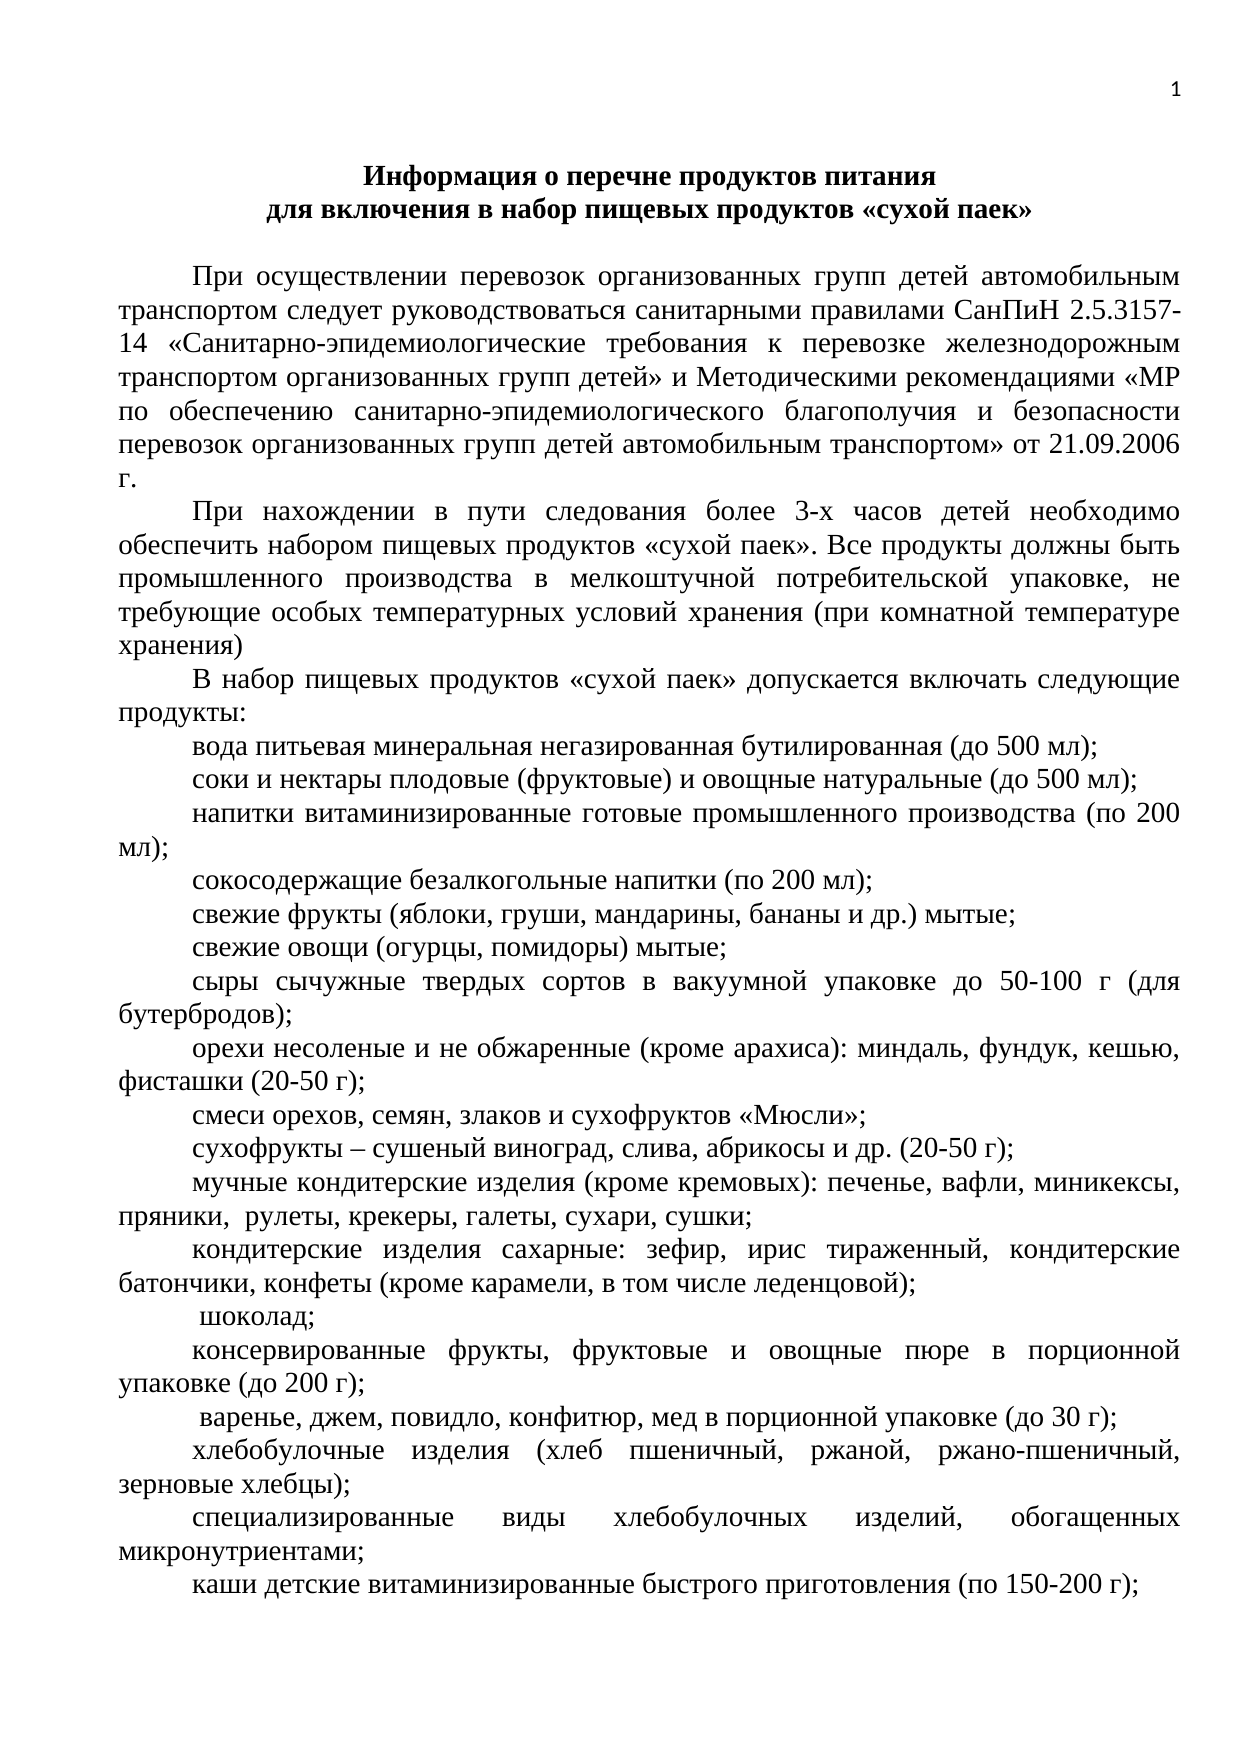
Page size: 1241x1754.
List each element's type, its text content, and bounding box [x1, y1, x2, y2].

text смеси орехов, семян, злаков и сухофруктов «Мюсли»; [118, 1097, 1181, 1131]
text орехи несоленые и не обжаренные (кроме арахиса): миндаль, фундук, кешью, фисташки (20-50 г); [118, 1030, 1181, 1097]
text сокосодержащие безалкогольные напитки (по 200 мл); [118, 862, 1181, 896]
text варенье, джем, повидло, конфитюр, мед в порционной упаковке (до 30 г); [118, 1399, 1181, 1432]
text свежие овощи (огурцы, помидоры) мытые; [118, 929, 1181, 963]
text сыры сычужные твердых сортов в вакуумной упаковке до 50-100 г (для бутербродов); [118, 963, 1181, 1030]
text специализированные виды хлебобулочных изделий, обогащенных микронутриентами; [118, 1499, 1181, 1567]
text При осуществлении перевозок организованных групп детей автомобильным транспортом следует руководствоваться санитарными правилами СанПиН 2.5.3157-14 «Санитарно-эпидемиологические требования к перевозке железнодорожным транспортом организованных групп детей» и Методическими рекомендациями «МР по обеспечению санитарно-эпидемиологического благополучия и безопасности перевозок организованных групп детей автомобильным транспортом» от 21.09.2006 г. [118, 258, 1181, 493]
text В набор пищевых продуктов «сухой паек» допускается включать следующие продукты: [118, 661, 1181, 728]
text При нахождении в пути следования более 3-х часов детей необходимо обеспечить набором пищевых продуктов «сухой паек». Все продукты должны быть промышленного производства в мелкоштучной потребительской упаковке, не требующие особых температурных условий хранения (при комнатной температуре хранения) [118, 493, 1181, 661]
text для включения в набор пищевых продуктов «сухой паек» [118, 191, 1181, 225]
text консервированные фрукты, фруктовые и овощные пюре в порционной упаковке (до 200 г); [118, 1332, 1181, 1399]
text свежие фрукты (яблоки, груши, мандарины, бананы и др.) мытые; [118, 896, 1181, 929]
text напитки витаминизированные готовые промышленного производства (по 200 мл); [118, 795, 1181, 862]
text шоколад; [118, 1298, 1181, 1332]
text мучные кондитерские изделия (кроме кремовых): печенье, вафли, миникексы, пряники, рулеты, крекеры, галеты, сухари, сушки; [118, 1164, 1181, 1231]
text вода питьевая минеральная негазированная бутилированная (до 500 мл); [118, 728, 1181, 762]
text каши детские витаминизированные быстрого приготовления (по 150-200 г); [118, 1567, 1181, 1600]
text соки и нектары плодовые (фруктовые) и овощные натуральные (до 500 мл); [118, 762, 1181, 795]
text Информация о перечне продуктов питания [118, 158, 1181, 191]
text сухофрукты – сушеный виноград, слива, абрикосы и др. (20-50 г); [118, 1131, 1181, 1164]
text хлебобулочные изделия (хлеб пшеничный, ржаной, ржано-пшеничный, зерновые хлебцы); [118, 1432, 1181, 1499]
text кондитерские изделия сахарные: зефир, ирис тираженный, кондитерские батончики, конфеты (кроме карамели, в том числе леденцовой); [118, 1231, 1181, 1298]
